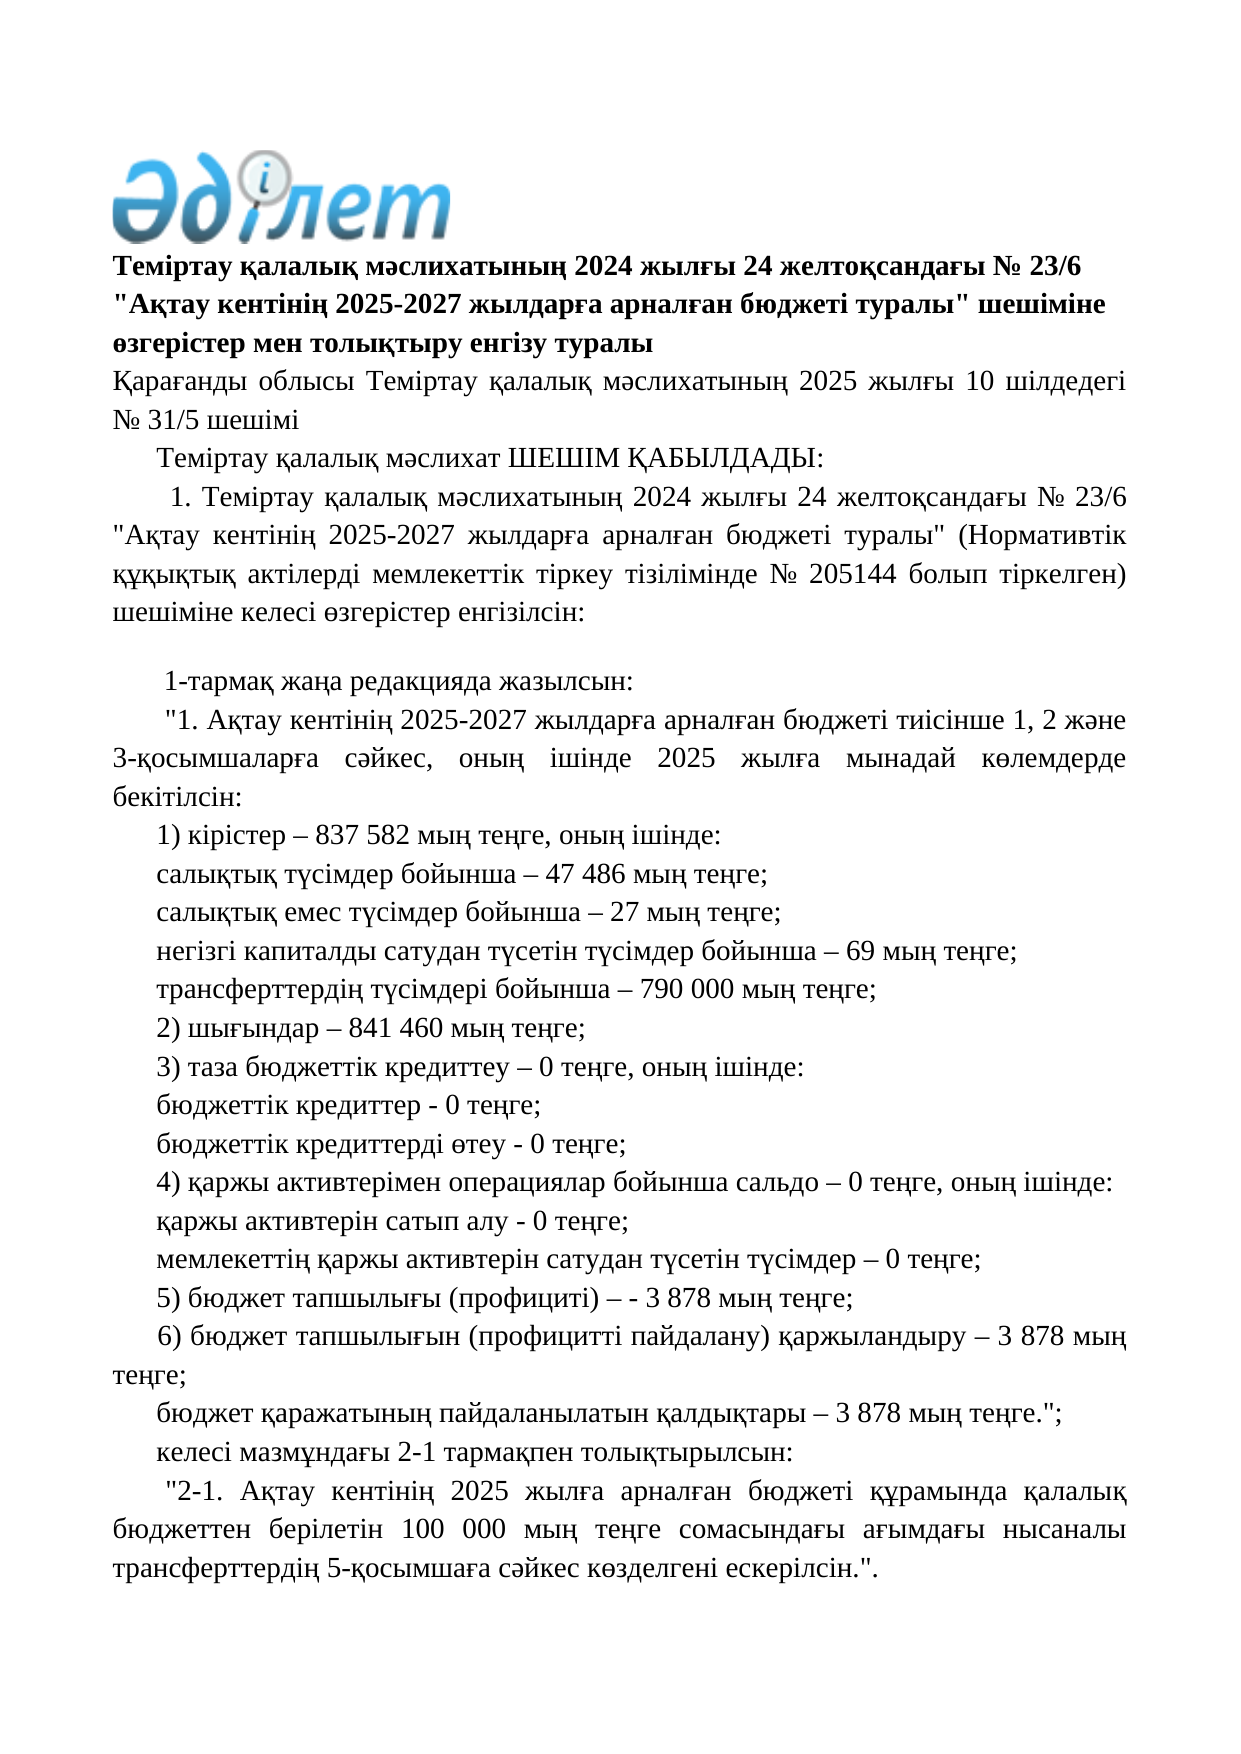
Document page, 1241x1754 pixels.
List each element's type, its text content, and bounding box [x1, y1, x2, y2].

text "2-1. Ақтау кентінің 2025 жылға арналған бюджеті құрамында қалалық бюджеттен берілетін 100 000 мың теңге сомасындағы ағымдағы нысаналы трансферттердің 5-қосымшаға сәйкес көзделгені ескерілсін.". [112, 1473, 1128, 1583]
text бюджет қаражатының пайдаланылатын қалдықтары – 3 878 мың теңге."; [112, 1396, 1128, 1429]
text Теміртау қалалық мәслихатының 2024 жылғы 24 желтоқсандағы № 23/6 "Ақтау кентінің 2025-2027 жылдарға арналған бюджеті туралы" шешіміне өзгерістер мен толықтыру енгізу туралы [112, 248, 1128, 358]
text бюджеттiк кредиттер - 0 теңге; [112, 1087, 1128, 1121]
text қаржы активтерін сатып алу - 0 теңге; [112, 1203, 1128, 1236]
text 4) қаржы активтерімен операциялар бойынша сальдо – 0 теңге, оның ішінде: [112, 1164, 1128, 1198]
text 5) бюджет тапшылығы (профициті) – - 3 878 мың теңге; [112, 1280, 1128, 1313]
text 1-тармақ жаңа редакцияда жазылсын: [112, 663, 1128, 697]
text салықтық түсiмдер бойынша – 47 486 мың теңге; [112, 856, 1128, 889]
text Теміртау қалалық мәслихат ШЕШІМ ҚАБЫЛДАДЫ: [112, 440, 1128, 474]
text 3) таза бюджеттік кредиттеу – 0 теңге, оның ішінде: [112, 1049, 1128, 1082]
text 1) кiрiстер – 837 582 мың теңге, оның ішінде: [112, 817, 1128, 851]
text трансферттердің түсімдері бойынша – 790 000 мың теңге; [112, 972, 1128, 1005]
text салықтық емес түсімдер бойынша – 27 мың теңге; [112, 894, 1128, 928]
text бюджеттiк кредиттердi өтеу - 0 теңге; [112, 1126, 1128, 1159]
text 6) бюджет тапшылығын (профицитті пайдалану) қаржыландыру – 3 878 мың теңге; [112, 1318, 1128, 1391]
text келесі мазмұндағы 2-1 тармақпен толықтырылсын: [112, 1434, 1128, 1468]
text Қарағанды облысы Теміртау қалалық мәслихатының 2025 жылғы 10 шілдедегі № 31/5 шешімі [112, 363, 1128, 435]
text 2) шығындар – 841 460 мың теңге; [112, 1010, 1128, 1044]
text 1. Теміртау қалалық мәслихатының 2024 жылғы 24 желтоқсандағы № 23/6 "Ақтау кентінің 2025-2027 жылдарға арналған бюджеті туралы" (Нормативтік құқықтық актілерді мемлекеттік тіркеу тізілімінде № 205144 болып тіркелген) шешіміне келесі өзгерістер енгізілсін: [112, 479, 1128, 628]
text "1. Ақтау кентінің 2025-2027 жылдарға арналған бюджеті тиісінше 1, 2 және 3-қосымшаларға сәйкес, оның ішінде 2025 жылға мынадай көлемдерде бекiтiлсiн: [112, 702, 1128, 812]
text негізгі капиталды сатудан түсетін түсімдер бойынша – 69 мың теңге; [112, 933, 1128, 967]
picture [112, 150, 451, 244]
text мемлекеттің қаржы активтерін сатудан түсетін түсімдер – 0 теңге; [112, 1241, 1128, 1275]
